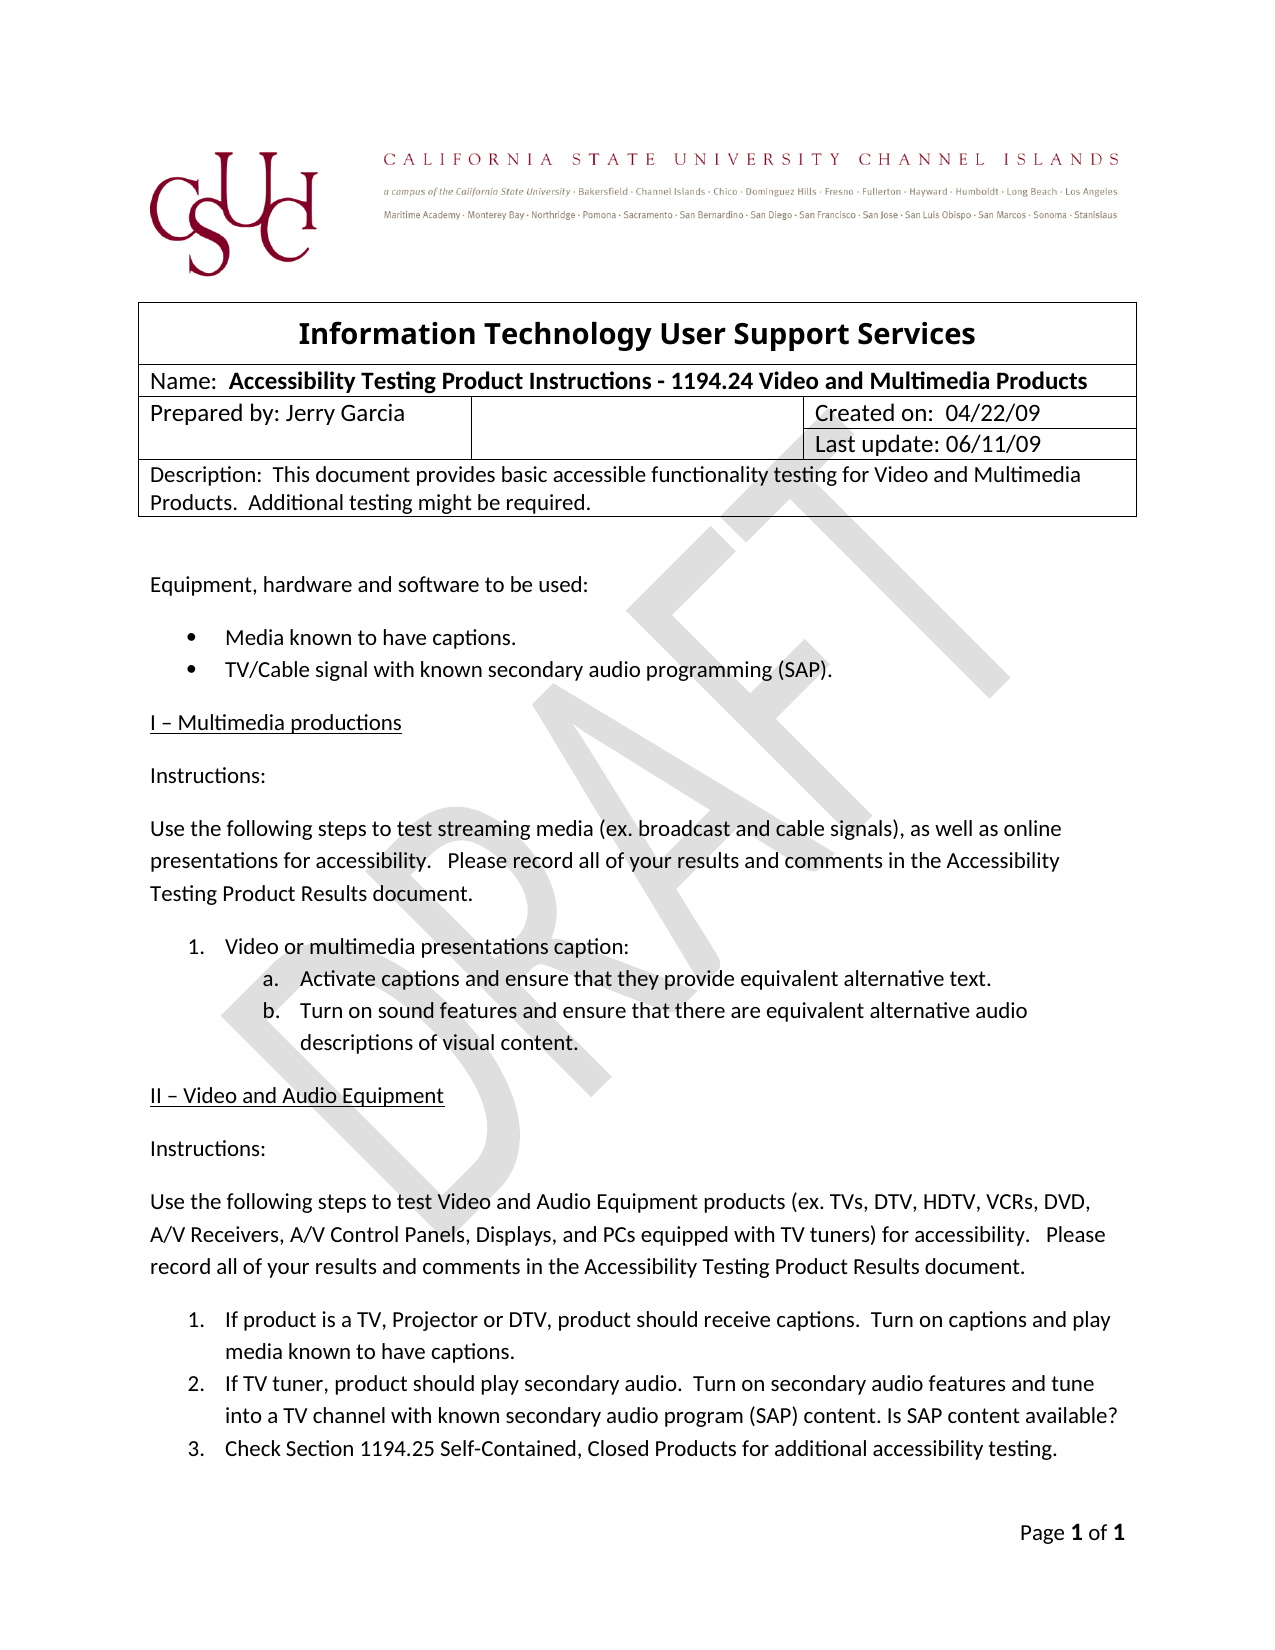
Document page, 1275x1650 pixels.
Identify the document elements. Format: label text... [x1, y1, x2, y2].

text II – Video and Audio Equipment [150, 1081, 1125, 1109]
text I – Multimedia productions [150, 708, 1125, 736]
text Instructions: [150, 761, 1125, 789]
list Media known to have captions. [187, 623, 1125, 651]
list If TV tuner, product should play secondary audio. Turn on secondary audio features and tune into a TV channel with known secondary audio program (SAP) content. Is SAP content available? [187, 1369, 1125, 1429]
list Check Section 1194.25 Self-Contained, Closed Products for additional accessibility testing. [187, 1434, 1125, 1462]
text Equipment, hardware and software to be used: [150, 570, 1125, 598]
list TV/Cable signal with known secondary audio programming (SAP). [187, 655, 1125, 683]
list Turn on sound features and ensure that there are equivalent alternative audio descriptions of visual content. [262, 996, 1125, 1056]
table_cell Description: This document provides basic accessible functionality testing for Video and Multimedia Products. Additional testing might be required. [139, 460, 1136, 516]
table_header Information Technology User Support Services [139, 303, 1136, 364]
table_cell Last update: 06/11/09 [804, 429, 1136, 459]
picture [150, 150, 1125, 277]
table_cell [472, 397, 803, 459]
text Instructions: [150, 1134, 1125, 1162]
text Use the following steps to test Video and Audio Equipment products (ex. TVs, DTV, HDTV, VCRs, DVD, A/V Receivers, A/V Control Panels, Displays, and PCs equipped with TV tuners) for accessibility. Please record all of your results and comments in the Accessibility Testing Product Results document. [150, 1187, 1125, 1280]
list If product is a TV, Projector or DTV, product should receive captions. Turn on captions and play media known to have captions. [187, 1305, 1125, 1365]
table_cell Prepared by: Jerry Garcia [139, 397, 471, 459]
table_cell Created on: 04/22/09 [804, 397, 1136, 427]
list Video or multimedia presentations caption: [187, 932, 1125, 960]
list Activate captions and ensure that they provide equivalent alternative text. [262, 964, 1125, 992]
text Use the following steps to test streaming media (ex. broadcast and cable signals), as well as online presentations for accessibility. Please record all of your results and comments in the Accessibility Testing Product Results document. [150, 814, 1125, 907]
table_cell Name: Accessibility Testing Product Instructions - 1194.24 Video and Multimedia Products [139, 365, 1136, 396]
